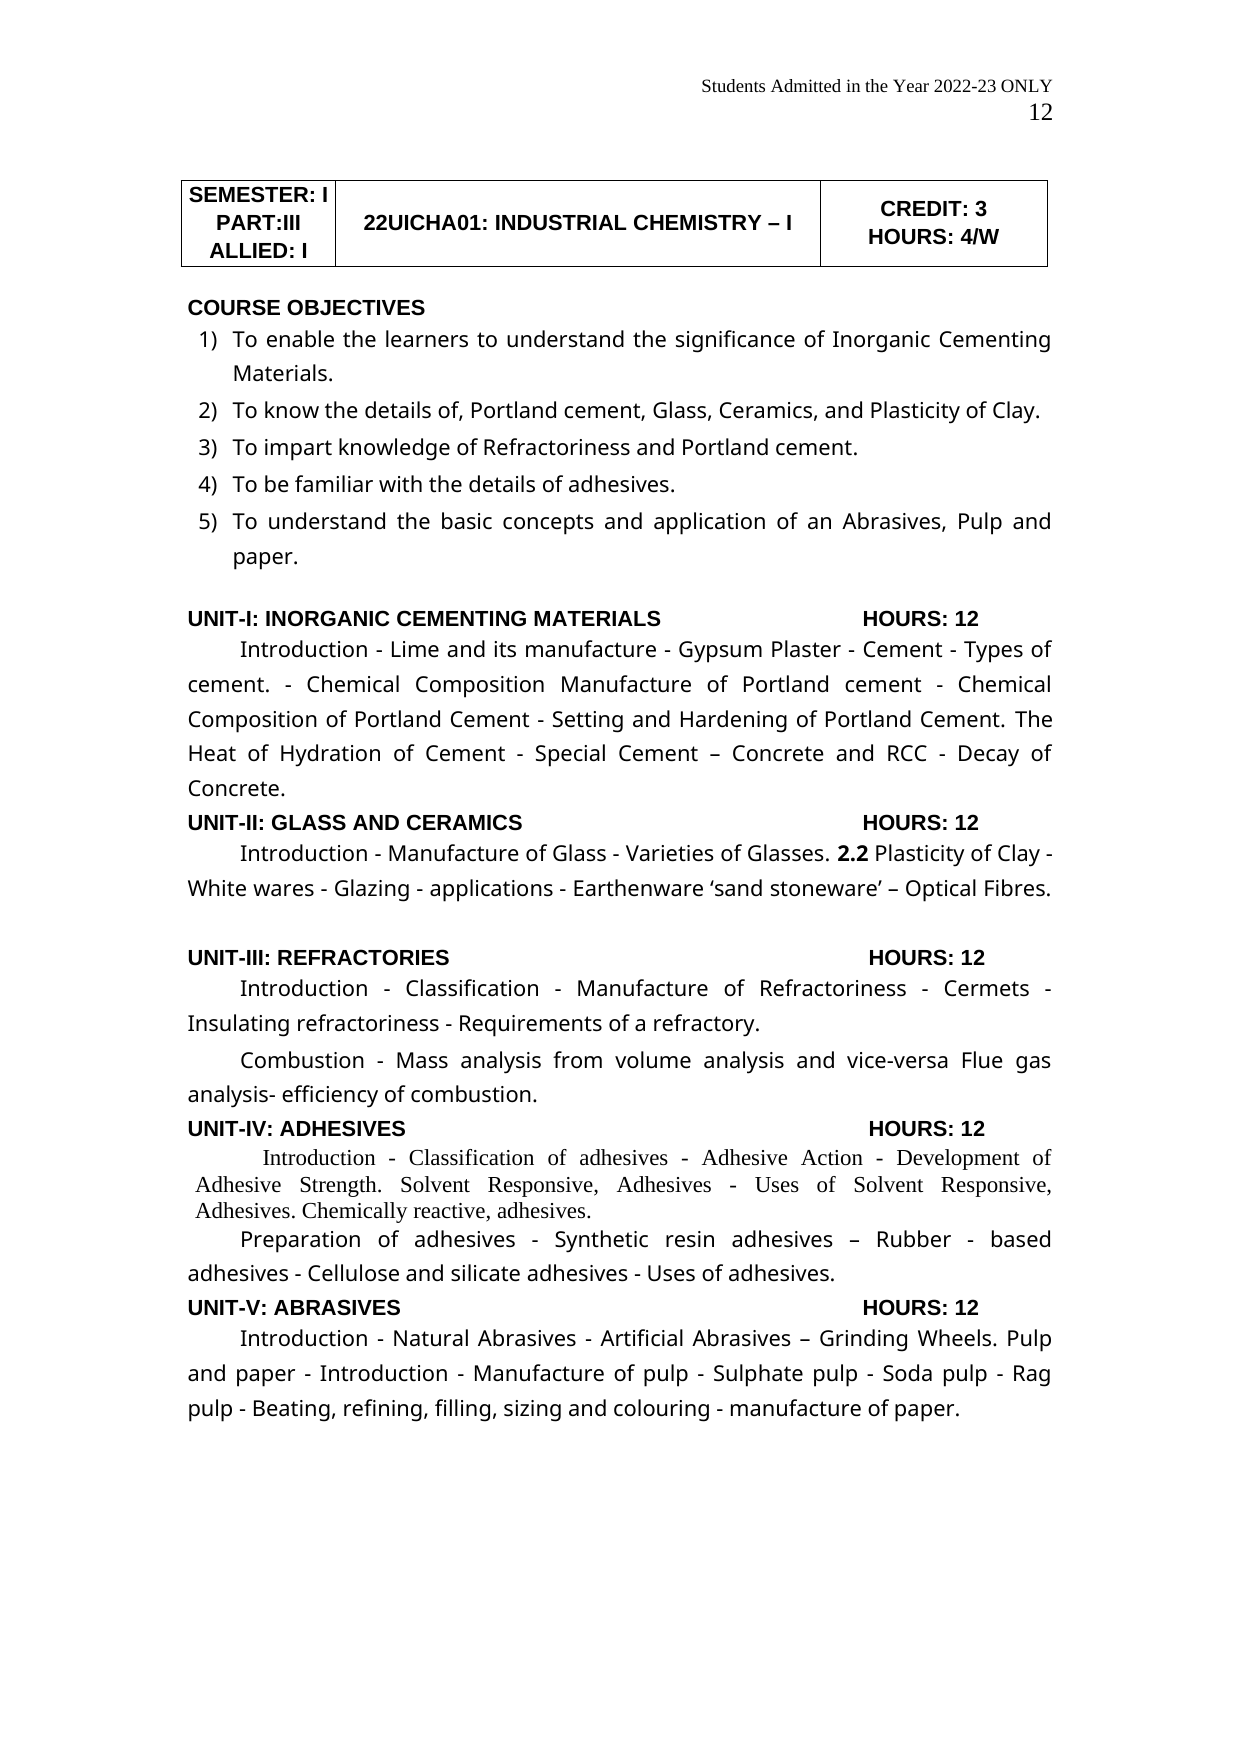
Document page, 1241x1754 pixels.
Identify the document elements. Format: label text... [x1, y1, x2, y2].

text Combustion - Mass analysis from volume analysis and vice-versa Flue gas analysis- efficiency of combustion. [187, 1044, 1053, 1109]
text Introduction - Lime and its manufacture - Gypsum Plaster - Cement - Types of cement. - Chemical Composition Manufacture of Portland cement - Chemical Composition of Portland Cement - Setting and Hardening of Portland Cement. The Heat of Hydration of Cement - Special Cement – Concrete and RCC - Decay of Concrete. [187, 634, 1053, 803]
text Introduction - Classification - Manufacture of Refractoriness - Cermets - Insulating refractoriness - Requirements of a refractory. [187, 973, 1053, 1037]
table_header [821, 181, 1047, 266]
text Introduction - Natural Abrasives - Artificial Abrasives – Grinding Wheels. Pulp and paper - Introduction - Manufacture of pulp - Sulphate pulp - Soda pulp - Rag pulp - Beating, refining, filling, sizing and colouring - manufacture of paper. [187, 1323, 1053, 1423]
list To impart knowledge of Refractoriness and Portland cement. [217, 432, 1053, 462]
list To be familiar with the details of adhesives. [217, 469, 1053, 499]
list To know the details of, Portland cement, Glass, Ceramics, and Plasticity of Clay. [217, 395, 1053, 425]
text Introduction - Classification of adhesives - Adhesive Action - Development of Adhesive Strength. Solvent Responsive, Adhesives - Uses of Solvent Responsive, Adhesives. Chemically reactive, adhesives. [195, 1144, 1053, 1223]
text UNIT-III: REFRACTORIES HOURS: 12 [187, 945, 1053, 970]
text COURSE OBJECTIVES [187, 295, 1053, 321]
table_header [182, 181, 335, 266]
list To enable the learners to understand the significance of Inorganic Cementing Materials. [217, 323, 1053, 388]
text Introduction - Manufacture of Glass - Varieties of Glasses. 2.2 Plasticity of Clay - White wares - Glazing - applications - Earthenware ‘sand stoneware’ – Optical Fibres. [187, 838, 1053, 938]
text UNIT-I: INORGANIC CEMENTING MATERIALS HOURS: 12 [187, 606, 1053, 631]
text Preparation of adhesives - Synthetic resin adhesives – Rubber - based adhesives - Cellulose and silicate adhesives - Uses of adhesives. [187, 1223, 1053, 1288]
text UNIT-V: ABRASIVES HOURS: 12 [187, 1295, 1053, 1320]
text UNIT-IV: ADHESIVES HOURS: 12 [187, 1116, 1053, 1141]
list To understand the basic concepts and application of an Abrasives, Pulp and paper. [217, 506, 1053, 570]
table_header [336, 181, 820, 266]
text UNIT-II: GLASS AND CERAMICS HOURS: 12 [187, 810, 1053, 835]
